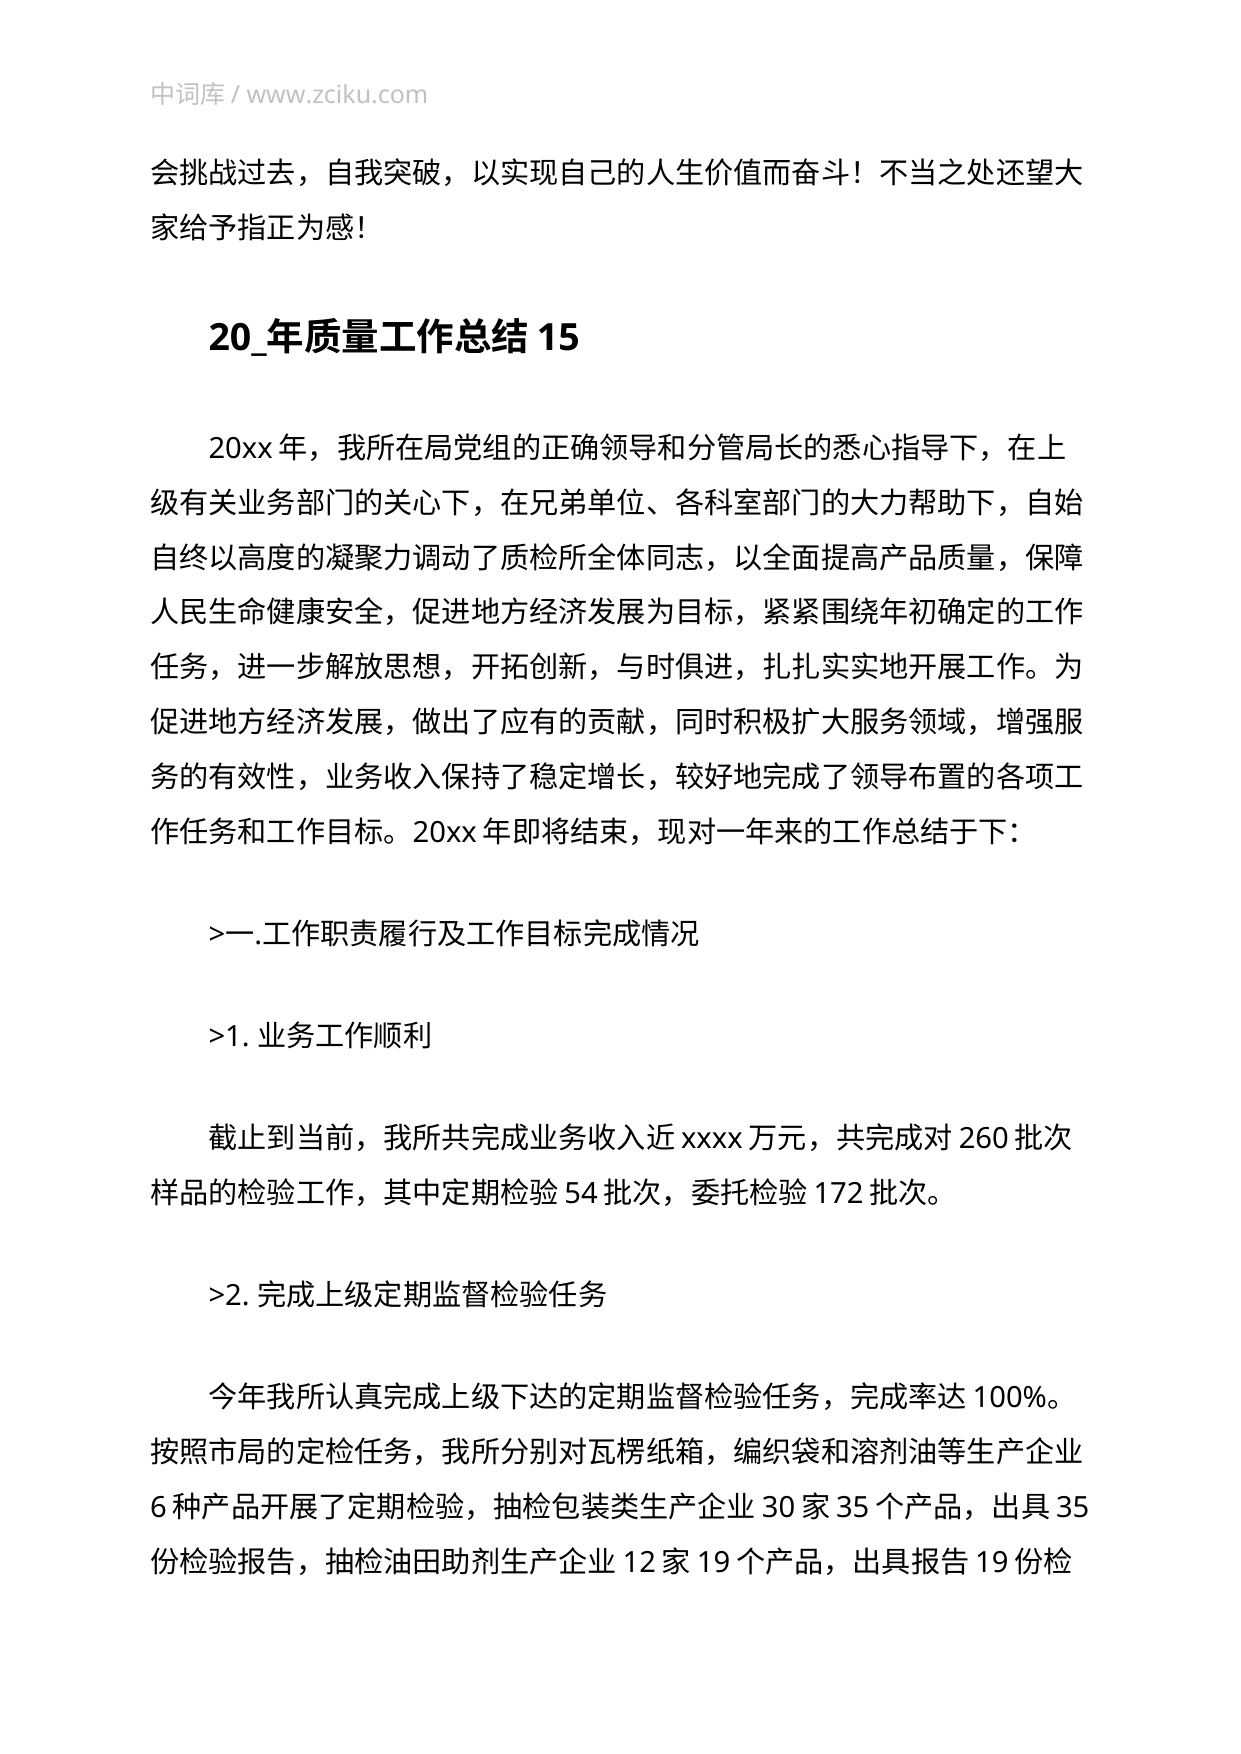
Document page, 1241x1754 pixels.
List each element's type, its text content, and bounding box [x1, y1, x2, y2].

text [150, 150, 1090, 247]
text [150, 1373, 1090, 1581]
text 20_年质量工作总结15 [150, 307, 1090, 361]
text >一.工作职责履行及工作目标完成情况 [150, 911, 1090, 953]
text >1. 业务工作顺利 [150, 1013, 1090, 1055]
text 20xx年，我所在局党组的正确领导和分管局长的悉心指导下，在上级有关业务部门的关心下，在兄弟单位、各科室部门的大力帮助下，自始自终以高度的凝聚力调动了质检所全体同志，以全面提高产品质量，保障人民生命健康安全，促进地方经济发展为目标，紧紧围绕年初确定的工作任务，进一步解放思想，开拓创新，与时俱进，扎扎实实地开展工作。为促进地方经济发展，做出了应有的贡献，同时积极扩大服务领域，增强服务的有效性，业务收入保持了稳定增长，较好地完成了领导布置的各项工作任务和工作目标。20xx年即将结束，现对一年来的工作总结于下： [150, 424, 1090, 851]
text >2. 完成上级定期监督检验任务 [150, 1272, 1090, 1314]
text 截止到当前，我所共完成业务收入近xxxx万元，共完成对260批次样品的检验工作，其中定期检验54批次，委托检验172批次。 [150, 1114, 1090, 1212]
